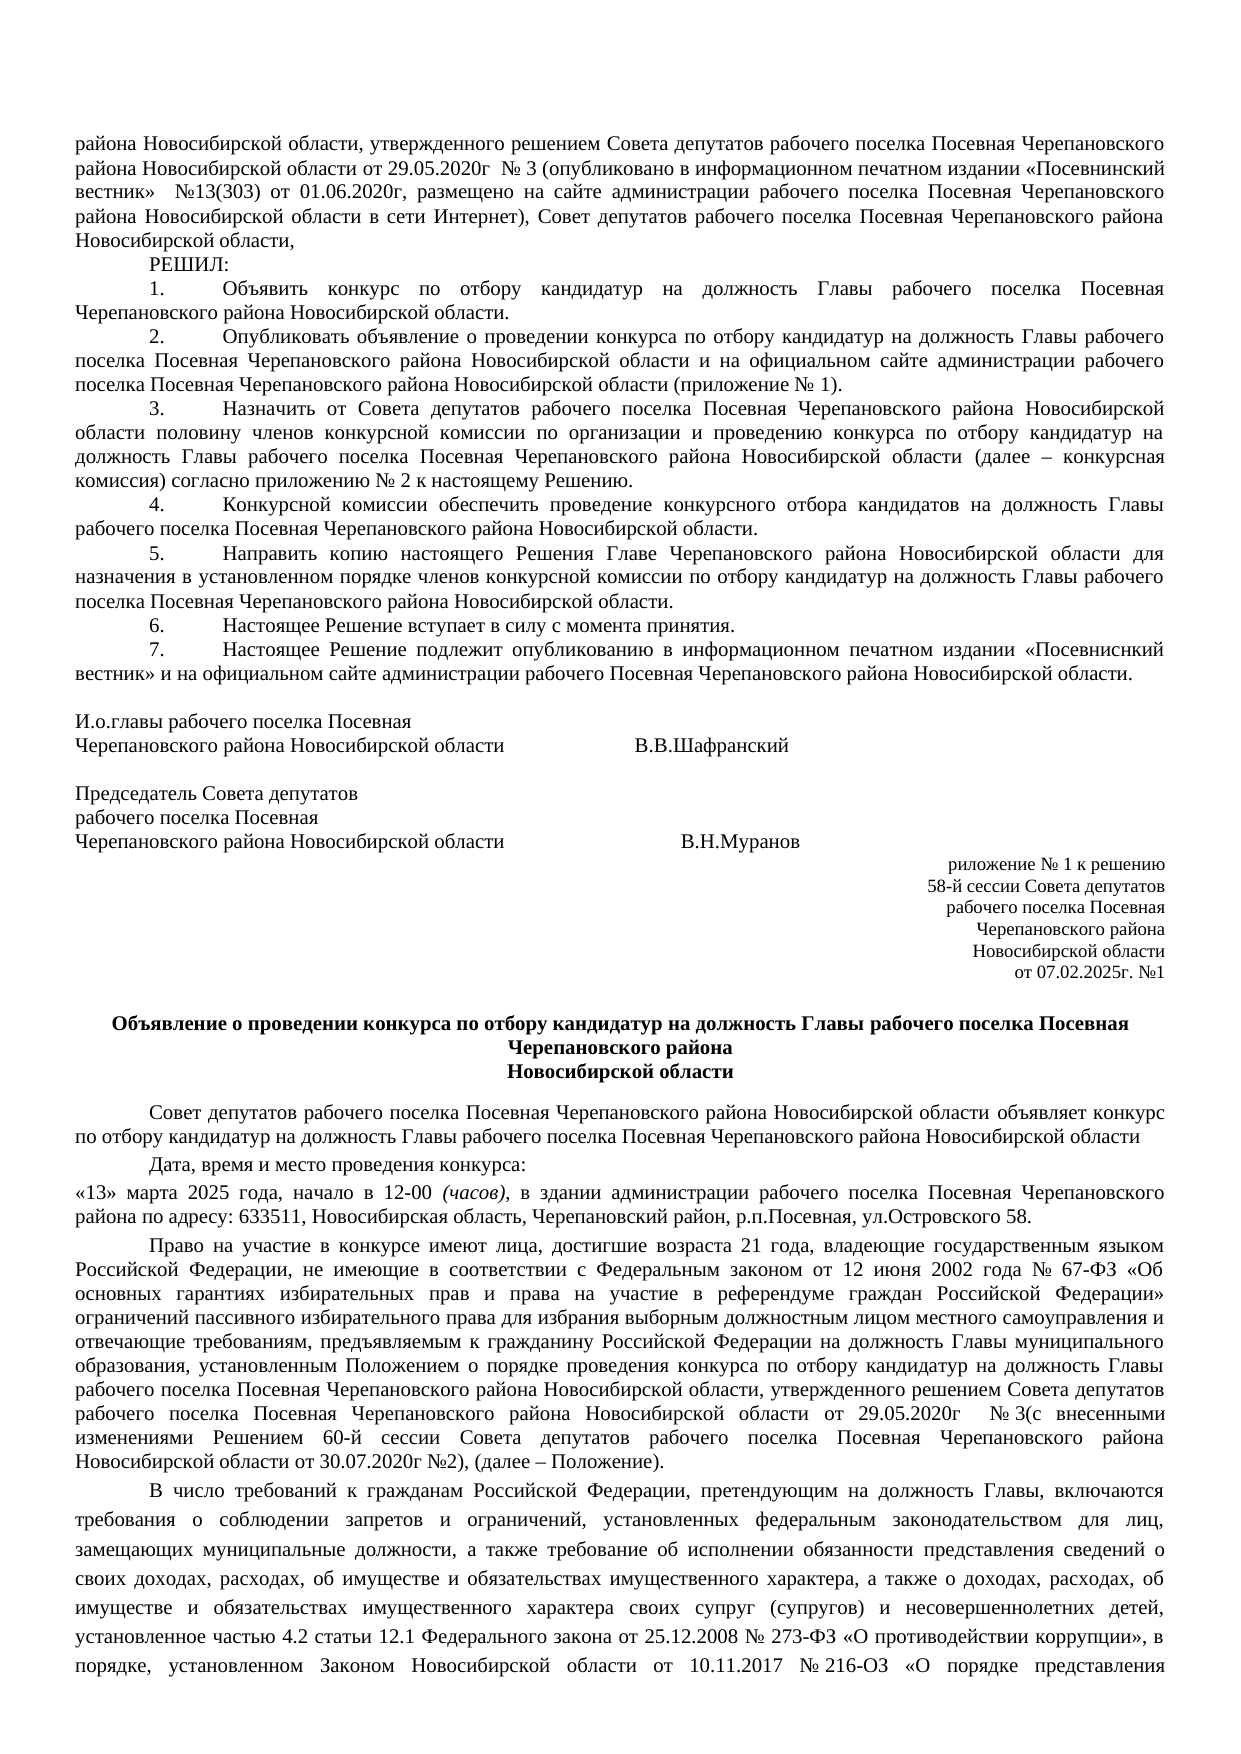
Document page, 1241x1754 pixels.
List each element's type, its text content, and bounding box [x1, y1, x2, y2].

text Черепановского района Новосибирской области В.Н.Муранов [75, 829, 1165, 853]
text рабочего поселка Посевная [75, 805, 1165, 829]
list Направить копию настоящего Решения Главе Черепановского района Новосибирской области для назначения в установленном порядке членов конкурсной комиссии по отбору кандидатур на должность Главы рабочего поселка Посевная Черепановского района Новосибирской области. [75, 540, 1165, 613]
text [75, 131, 1165, 252]
text Дата, время и место проведения конкурса: [75, 1152, 1165, 1176]
text Объявление о проведении конкурса по отбору кандидатур на должность Главы рабочего поселка Посевная Черепановского района [75, 1011, 1165, 1059]
text Новосибирской области [75, 939, 1165, 961]
list Опубликовать объявление о проведении конкурса по отбору кандидатур на должность Главы рабочего поселка Посевная Черепановского района Новосибирской области и на официальном сайте администрации рабочего поселка Посевная Черепановского района Новосибирской области (приложение № 1). [75, 324, 1165, 396]
text «13» марта 2025 года, начало в 12-00 (часов), в здании администрации рабочего поселка Посевная Черепановского района по адресу: 633511, Новосибирская область, Черепановский район, р.п.Посевная, ул.Островского 58. [75, 1180, 1165, 1228]
list Конкурсной комиссии обеспечить проведение конкурсного отбора кандидатов на должность Главы рабочего поселка Посевная Черепановского района Новосибирской области. [75, 492, 1165, 540]
text Совет депутатов рабочего поселка Посевная Черепановского района Новосибирской области объявляет конкурс по отбору кандидатур на должность Главы рабочего поселка Посевная Черепановского района Новосибирской области [75, 1100, 1165, 1148]
text от 07.02.2025г. №1 [75, 961, 1165, 983]
text Председатель Совета депутатов [75, 781, 1165, 805]
text риложение № 1 к решению [75, 853, 1165, 875]
text рабочего поселка Посевная [75, 896, 1165, 918]
text Черепановского района Новосибирской области В.В.Шафранский [75, 733, 1165, 757]
text И.о.главы рабочего поселка Посевная [75, 709, 1165, 733]
text РЕШИЛ: [75, 252, 1165, 276]
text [75, 1473, 1165, 1677]
text 58-й сессии Совета депутатов [75, 875, 1165, 896]
list Назначить от Совета депутатов рабочего поселка Посевная Черепановского района Новосибирской области половину членов конкурсной комиссии по организации и проведению конкурса по отбору кандидатур на должность Главы рабочего поселка Посевная Черепановского района Новосибирской области (далее – конкурсная комиссия) согласно приложению № 2 к настоящему Решению. [75, 396, 1165, 492]
text Право на участие в конкурсе имеют лица, достигшие возраста 21 года, владеющие государственным языком Российской Федерации, не имеющие в соответствии с Федеральным законом от 12 июня 2002 года № 67-ФЗ «Об основных гарантиях избирательных прав и права на участие в референдуме граждан Российской Федерации» ограничений пассивного избирательного права для избрания выборным должностным лицом местного самоуправления и отвечающие требованиям, предъявляемым к гражданину Российской Федерации на должность Главы муниципального образования, установленным Положением о порядке проведения конкурса по отбору кандидатур на должность Главы рабочего поселка Посевная Черепановского района Новосибирской области, утвержденного решением Совета депутатов рабочего поселка Посевная Черепановского района Новосибирской области от 29.05.2020г № 3(с внесенными изменениями Решением 60-й сессии Совета депутатов рабочего поселка Посевная Черепановского района Новосибирской области от 30.07.2020г №2), (далее – Положение). [75, 1232, 1165, 1473]
list Объявить конкурс по отбору кандидатур на должность Главы рабочего поселка Посевная Черепановского района Новосибирской области. [75, 276, 1165, 324]
text Новосибирской области [75, 1059, 1165, 1083]
list Настоящее Решение вступает в силу с момента принятия. [75, 613, 1165, 637]
text Черепановского района [75, 918, 1165, 939]
list Настоящее Решение подлежит опубликованию в информационном печатном издании «Посевниснкий вестник» и на официальном сайте администрации рабочего Посевная Черепановского района Новосибирской области. [75, 637, 1165, 685]
